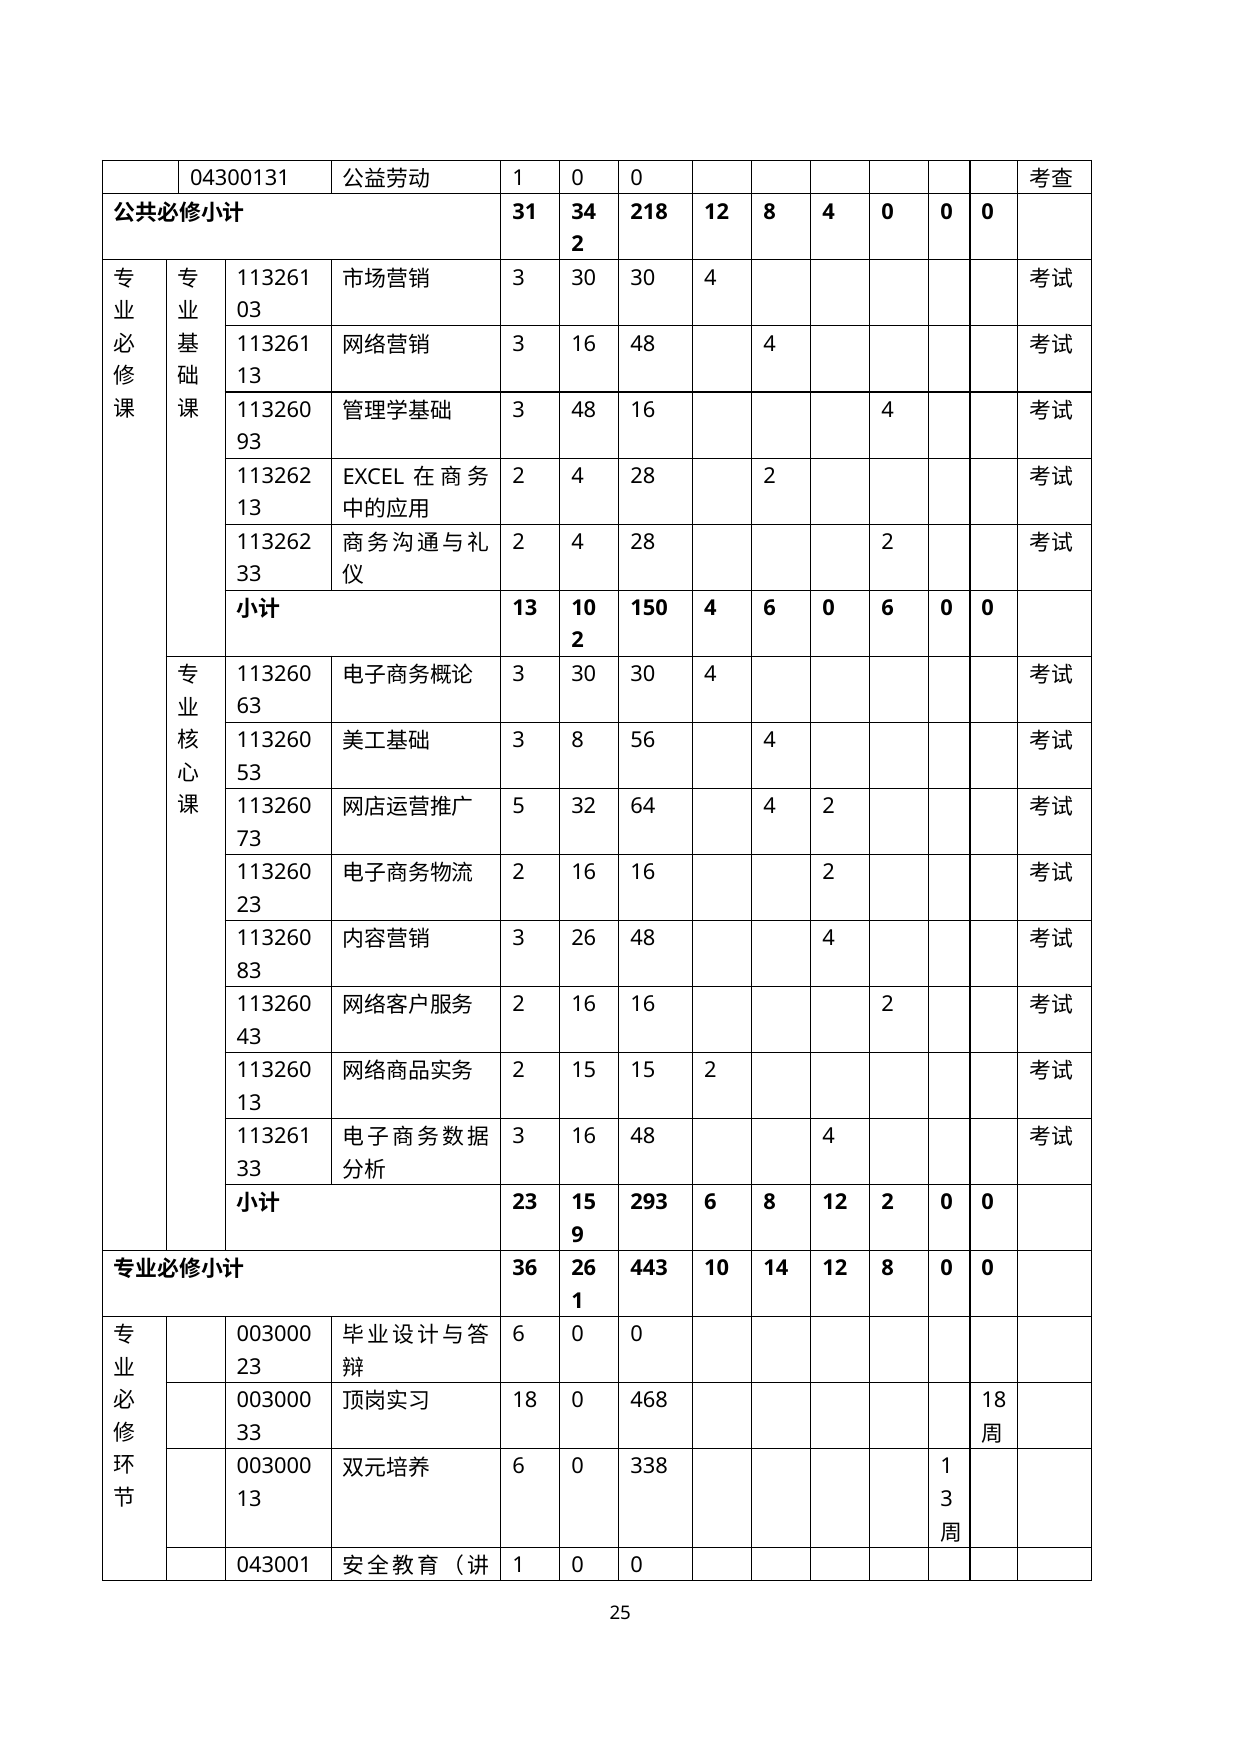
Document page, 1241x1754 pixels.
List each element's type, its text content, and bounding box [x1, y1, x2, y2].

table_cell [167, 1383, 225, 1448]
table_cell 管理学基础 [332, 393, 500, 457]
table_cell [811, 1317, 869, 1382]
table_cell [811, 1053, 869, 1118]
table_cell [929, 855, 969, 920]
table_cell 36 [501, 1251, 559, 1316]
table_cell 48 [560, 393, 618, 457]
table_cell [811, 1548, 869, 1580]
table_cell 网络营销 [332, 326, 500, 391]
table_cell 3 [501, 393, 559, 457]
table_cell 12 [811, 1251, 869, 1316]
table_cell 10 [693, 1251, 751, 1316]
table_cell [971, 1317, 1017, 1382]
table_cell 2 [811, 789, 869, 854]
table_cell [811, 260, 869, 325]
table_cell 2 [870, 525, 928, 589]
table_cell [929, 987, 969, 1052]
table_cell [870, 1317, 928, 1382]
table_cell [870, 657, 928, 722]
table_cell 30 [560, 260, 618, 325]
table_cell 4 [870, 393, 928, 457]
table_cell 0 [619, 1548, 692, 1580]
table_cell 23 [501, 1185, 559, 1250]
table_cell 32 [560, 789, 618, 854]
table_cell [870, 1053, 928, 1118]
table_cell 2 [752, 459, 810, 523]
table_cell [971, 1548, 1017, 1580]
table_cell [971, 1449, 1017, 1547]
table_cell 电子商务物流 [332, 855, 500, 920]
table_cell [1018, 1548, 1091, 1580]
table_cell [971, 260, 1017, 325]
table_cell 14 [752, 1251, 810, 1316]
table_cell [971, 525, 1017, 589]
table_cell 2 [501, 855, 559, 920]
table_cell 市场营销 [332, 260, 500, 325]
table_cell [811, 1383, 869, 1448]
table_cell [971, 326, 1017, 391]
table_cell [752, 855, 810, 920]
table_cell 考试 [1018, 855, 1091, 920]
table_cell [971, 723, 1017, 788]
table_cell [811, 161, 869, 193]
table_cell 4 [811, 1119, 869, 1184]
table_cell [971, 1119, 1017, 1184]
table_cell [971, 1053, 1017, 1118]
table_cell [1018, 1383, 1091, 1448]
table_cell [811, 1449, 869, 1547]
table_cell 04300131 [179, 161, 331, 193]
table_cell 1 [501, 1548, 559, 1580]
table_cell 0 [971, 591, 1017, 656]
table_cell [693, 459, 751, 523]
table_cell 30 [619, 260, 692, 325]
table_cell 毕业设计与答辩 [332, 1317, 500, 1382]
table_cell [811, 987, 869, 1052]
table_cell 2 [501, 525, 559, 589]
table_cell 2 [501, 459, 559, 523]
table_cell 小计 [226, 591, 500, 656]
table_cell 3 [501, 260, 559, 325]
table_cell 0 [971, 1251, 1017, 1316]
table_cell 8 [560, 723, 618, 788]
table_cell 6 [693, 1185, 751, 1250]
table_cell 16 [560, 855, 618, 920]
table_cell [870, 1383, 928, 1448]
table_cell 443 [619, 1251, 692, 1316]
table_cell 考试 [1018, 459, 1091, 523]
table_cell 293 [619, 1185, 692, 1250]
table_cell 3 [501, 326, 559, 391]
table_cell 0 [971, 1185, 1017, 1250]
table_cell 6 [752, 591, 810, 656]
table_cell [752, 1053, 810, 1118]
table_cell [870, 855, 928, 920]
table_cell 00300023 [226, 1317, 331, 1382]
table_cell [693, 161, 751, 193]
table_cell [693, 1548, 751, 1580]
table_cell 考试 [1018, 1053, 1091, 1118]
table_cell 小计 [226, 1185, 500, 1250]
table_cell 11326133 [226, 1119, 331, 1184]
table_cell 电子商务概论 [332, 657, 500, 722]
table_cell [929, 525, 969, 589]
table_cell [1018, 591, 1091, 656]
table_cell 考试 [1018, 987, 1091, 1052]
table_cell 11326053 [226, 723, 331, 788]
table_cell 考试 [1018, 326, 1091, 391]
table_cell [971, 921, 1017, 986]
table_cell 3 [501, 921, 559, 986]
table_cell [1018, 1449, 1091, 1547]
table_cell [929, 657, 969, 722]
table_cell [971, 161, 1017, 193]
table_cell 8 [752, 1185, 810, 1250]
table_cell 专业必修环节 [103, 1317, 166, 1580]
table_cell 3 [501, 1119, 559, 1184]
table_cell 商务沟通与礼仪 [332, 525, 500, 589]
table_cell 6 [870, 591, 928, 656]
table_cell [752, 260, 810, 325]
table_cell 4 [752, 326, 810, 391]
table_cell 5 [501, 789, 559, 854]
table_cell 0 [560, 1449, 618, 1547]
table_cell 4 [693, 260, 751, 325]
table_cell 0 [971, 194, 1017, 259]
table_cell [870, 260, 928, 325]
table_cell 16 [619, 987, 692, 1052]
table_cell [811, 723, 869, 788]
table_cell 261 [560, 1251, 618, 1316]
table_cell 0 [870, 194, 928, 259]
table_cell [167, 1449, 225, 1547]
table_cell 15 [560, 1053, 618, 1118]
table_cell 11326103 [226, 260, 331, 325]
table_cell [811, 326, 869, 391]
table_cell [693, 326, 751, 391]
table_cell 468 [619, 1383, 692, 1448]
table_cell 26 [560, 921, 618, 986]
table_cell [929, 393, 969, 457]
table_cell 0 [929, 1185, 969, 1250]
table_cell [870, 459, 928, 523]
table_cell 48 [619, 1119, 692, 1184]
table_cell 30 [619, 657, 692, 722]
table_cell [929, 260, 969, 325]
table_cell 4 [752, 723, 810, 788]
table_cell 4 [560, 525, 618, 589]
table_cell 16 [560, 326, 618, 391]
table_cell 11326023 [226, 855, 331, 920]
table_cell 11326073 [226, 789, 331, 854]
table_cell [929, 1119, 969, 1184]
table_cell 30 [560, 657, 618, 722]
table_cell [752, 393, 810, 457]
table_cell [693, 525, 751, 589]
table_cell 13周 [929, 1449, 969, 1547]
table_cell 0 [560, 161, 618, 193]
table_cell [693, 1449, 751, 1547]
table_cell [929, 921, 969, 986]
table_cell 考试 [1018, 1119, 1091, 1184]
table_cell 3 [501, 723, 559, 788]
table_cell [929, 723, 969, 788]
table_cell 0 [560, 1548, 618, 1580]
table_cell [811, 525, 869, 589]
table_cell [929, 459, 969, 523]
table_cell 31 [501, 194, 559, 259]
table_cell 150 [619, 591, 692, 656]
table_cell 4 [693, 591, 751, 656]
table_cell 64 [619, 789, 692, 854]
table_cell 11326043 [226, 987, 331, 1052]
table_cell [870, 789, 928, 854]
table_cell 16 [619, 393, 692, 457]
table_cell 11326013 [226, 1053, 331, 1118]
table_cell 159 [560, 1185, 618, 1250]
table_cell 18 [501, 1383, 559, 1448]
table_cell [752, 1383, 810, 1448]
table_cell [693, 789, 751, 854]
table_cell 3 [501, 657, 559, 722]
table_cell 2 [501, 987, 559, 1052]
table_cell 专业 核心课 [167, 657, 225, 1250]
table_cell 2 [870, 987, 928, 1052]
table_cell [971, 987, 1017, 1052]
table_cell [870, 921, 928, 986]
table_cell 4 [811, 921, 869, 986]
table_cell 网店运营推广 [332, 789, 500, 854]
table_cell [870, 1119, 928, 1184]
table_cell [870, 161, 928, 193]
table_cell [752, 1119, 810, 1184]
table_cell 专业必修课 [103, 260, 166, 1250]
table_cell [693, 1383, 751, 1448]
table_cell 内容营销 [332, 921, 500, 986]
table_cell 11326233 [226, 525, 331, 589]
table_cell 考试 [1018, 921, 1091, 986]
table_cell 11326063 [226, 657, 331, 722]
table_cell 考试 [1018, 260, 1091, 325]
table_cell [811, 657, 869, 722]
table_cell 338 [619, 1449, 692, 1547]
table_cell 电子商务数据分析 [332, 1119, 500, 1184]
table_cell 11326213 [226, 459, 331, 523]
table_cell 18周 [971, 1383, 1017, 1448]
table_cell [693, 921, 751, 986]
table_cell 考试 [1018, 393, 1091, 457]
table_cell 28 [619, 525, 692, 589]
table_cell 2 [811, 855, 869, 920]
table_cell 11326093 [226, 393, 331, 457]
table_cell 16 [560, 987, 618, 1052]
table_cell 16 [560, 1119, 618, 1184]
table_cell 0 [929, 194, 969, 259]
table_cell [693, 1119, 751, 1184]
table_cell 12 [693, 194, 751, 259]
table_cell 考试 [1018, 525, 1091, 589]
table_cell 双元培养 [332, 1449, 500, 1547]
table_cell EXCEL在商务中的应用 [332, 459, 500, 523]
table_cell [870, 1548, 928, 1580]
table_cell 顶岗实习 [332, 1383, 500, 1448]
table_cell 00300033 [226, 1383, 331, 1448]
table_cell 48 [619, 921, 692, 986]
table_cell 15 [619, 1053, 692, 1118]
table_cell 4 [693, 657, 751, 722]
table_cell 11326083 [226, 921, 331, 986]
table_cell 102 [560, 591, 618, 656]
table_cell [929, 161, 969, 193]
table_cell [971, 393, 1017, 457]
table_cell 218 [619, 194, 692, 259]
table_cell 8 [870, 1251, 928, 1316]
table_cell [971, 855, 1017, 920]
table_cell 4 [560, 459, 618, 523]
table_cell 1 [501, 161, 559, 193]
table_cell 网络商品实务 [332, 1053, 500, 1118]
table_cell [693, 1317, 751, 1382]
table_cell 考试 [1018, 723, 1091, 788]
table_cell 0 [811, 591, 869, 656]
table_cell [811, 459, 869, 523]
table_cell 2 [870, 1185, 928, 1250]
table_cell 04300121 [226, 1548, 331, 1580]
table_cell 0 [929, 1251, 969, 1316]
table_cell [929, 1548, 969, 1580]
table_cell [1018, 1251, 1091, 1316]
table_cell [693, 723, 751, 788]
table_cell [752, 921, 810, 986]
table_cell [811, 393, 869, 457]
table_cell 专业必修小计 [103, 1251, 500, 1316]
table_cell 0 [560, 1383, 618, 1448]
table_cell [693, 987, 751, 1052]
table_cell 6 [501, 1317, 559, 1382]
table_cell [929, 1383, 969, 1448]
table_cell [1018, 1185, 1091, 1250]
table_cell 公益劳动 [332, 161, 500, 193]
table_cell [929, 1317, 969, 1382]
table_cell 公共必修小计 [103, 194, 500, 259]
table_cell 11326113 [226, 326, 331, 391]
table_cell 48 [619, 326, 692, 391]
table_cell [870, 723, 928, 788]
table_cell [929, 326, 969, 391]
table_cell 8 [752, 194, 810, 259]
table_cell 2 [501, 1053, 559, 1118]
table_cell [752, 1317, 810, 1382]
table_cell [167, 1548, 225, 1580]
table_cell 2 [693, 1053, 751, 1118]
table_cell 4 [752, 789, 810, 854]
table_cell 13 [501, 591, 559, 656]
table_cell [971, 789, 1017, 854]
table_cell [752, 525, 810, 589]
table_cell 4 [811, 194, 869, 259]
table_cell 12 [811, 1185, 869, 1250]
table_cell [693, 393, 751, 457]
table_cell [929, 789, 969, 854]
table_cell [752, 987, 810, 1052]
table_cell [752, 1449, 810, 1547]
table_cell 28 [619, 459, 692, 523]
table_cell 考查 [1018, 161, 1091, 193]
table_cell 专业 基础课 [167, 260, 225, 656]
table_cell [167, 1317, 225, 1382]
table_cell [693, 855, 751, 920]
table_cell [971, 459, 1017, 523]
table_cell [752, 1548, 810, 1580]
table_cell 网络客户服务 [332, 987, 500, 1052]
table_cell [870, 326, 928, 391]
table_cell 考试 [1018, 657, 1091, 722]
table_cell 342 [560, 194, 618, 259]
table_cell [1018, 1317, 1091, 1382]
table_cell [929, 1053, 969, 1118]
table_cell 0 [619, 161, 692, 193]
table_cell 0 [619, 1317, 692, 1382]
table_cell 00300013 [226, 1449, 331, 1547]
table_cell [1018, 194, 1091, 259]
table_cell [971, 657, 1017, 722]
table_cell 0 [560, 1317, 618, 1382]
table_cell 考试 [1018, 789, 1091, 854]
table_cell 美工基础 [332, 723, 500, 788]
table_cell 0 [929, 591, 969, 656]
table_cell 56 [619, 723, 692, 788]
table_cell [752, 657, 810, 722]
table_cell [752, 161, 810, 193]
table_cell 16 [619, 855, 692, 920]
table_cell 6 [501, 1449, 559, 1547]
table_cell [870, 1449, 928, 1547]
table_cell 安全教育（讲座） [332, 1548, 500, 1580]
